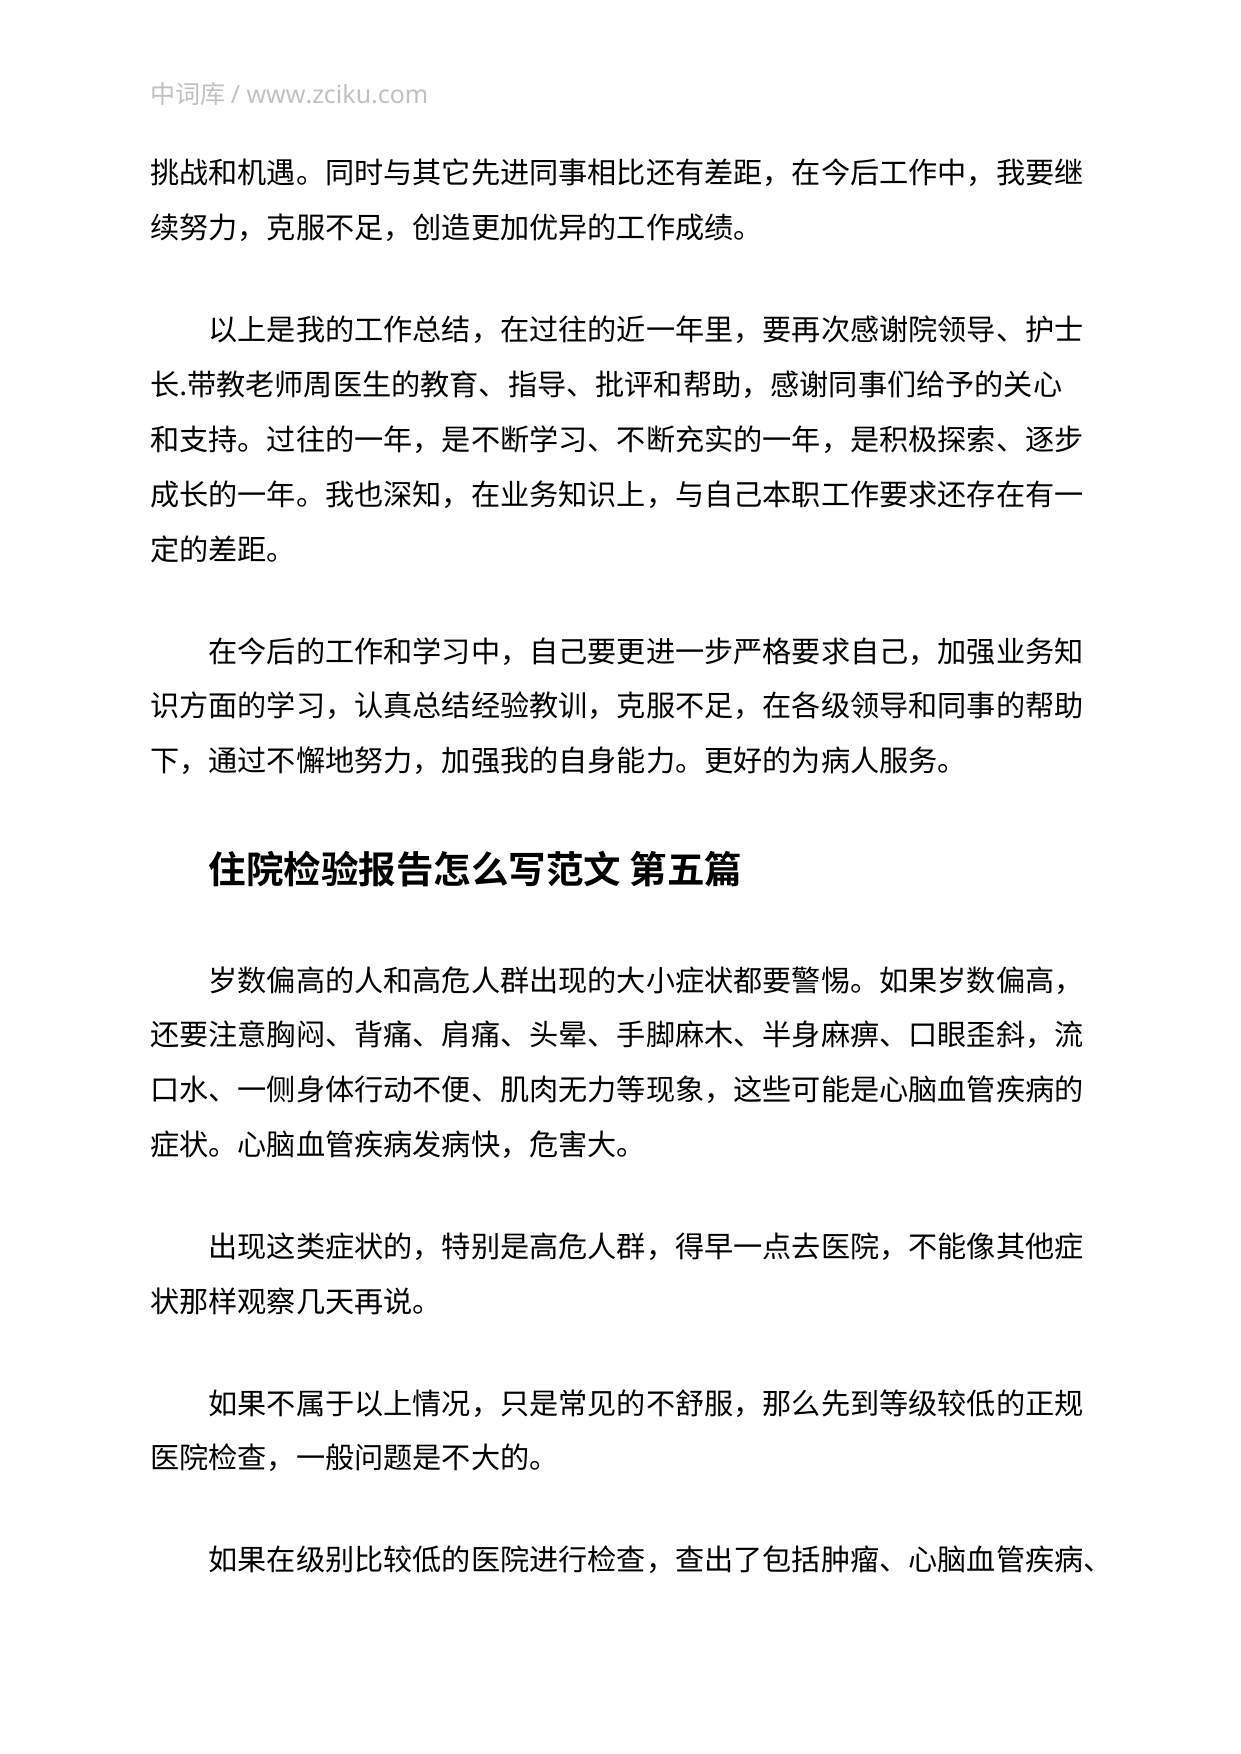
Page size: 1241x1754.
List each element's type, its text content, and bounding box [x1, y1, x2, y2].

text 岁数偏高的人和高危人群出现的大小症状都要警惕。如果岁数偏高，还要注意胸闷、背痛、肩痛、头晕、手脚麻木、半身麻痹、口眼歪斜，流口水、一侧身体行动不便、肌肉无力等现象，这些可能是心脑血管疾病的症状。心脑血管疾病发病快，危害大。 [150, 957, 1090, 1164]
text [150, 1537, 1090, 1579]
text 出现这类症状的，特别是高危人群，得早一点去医院，不能像其他症状那样观察几天再说。 [150, 1223, 1090, 1321]
text 住院检验报告怎么写范文 第五篇 [150, 840, 1090, 894]
text 以上是我的工作总结，在过往的近一年里，要再次感谢院领导、护士长.带教老师周医生的教育、指导、批评和帮助，感谢同事们给予的关心和支持。过往的一年，是不断学习、不断充实的一年，是积极探索、逐步成长的一年。我也深知，在业务知识上，与自己本职工作要求还存在有一定的差距。 [150, 307, 1090, 569]
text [150, 150, 1090, 247]
text 在今后的工作和学习中，自己要更进一步严格要求自己，加强业务知识方面的学习，认真总结经验教训，克服不足，在各级领导和同事的帮助下，通过不懈地努力，加强我的自身能力。更好的为病人服务。 [150, 628, 1090, 780]
text 如果不属于以上情况，只是常见的不舒服，那么先到等级较低的正规医院检查，一般问题是不大的。 [150, 1380, 1090, 1477]
